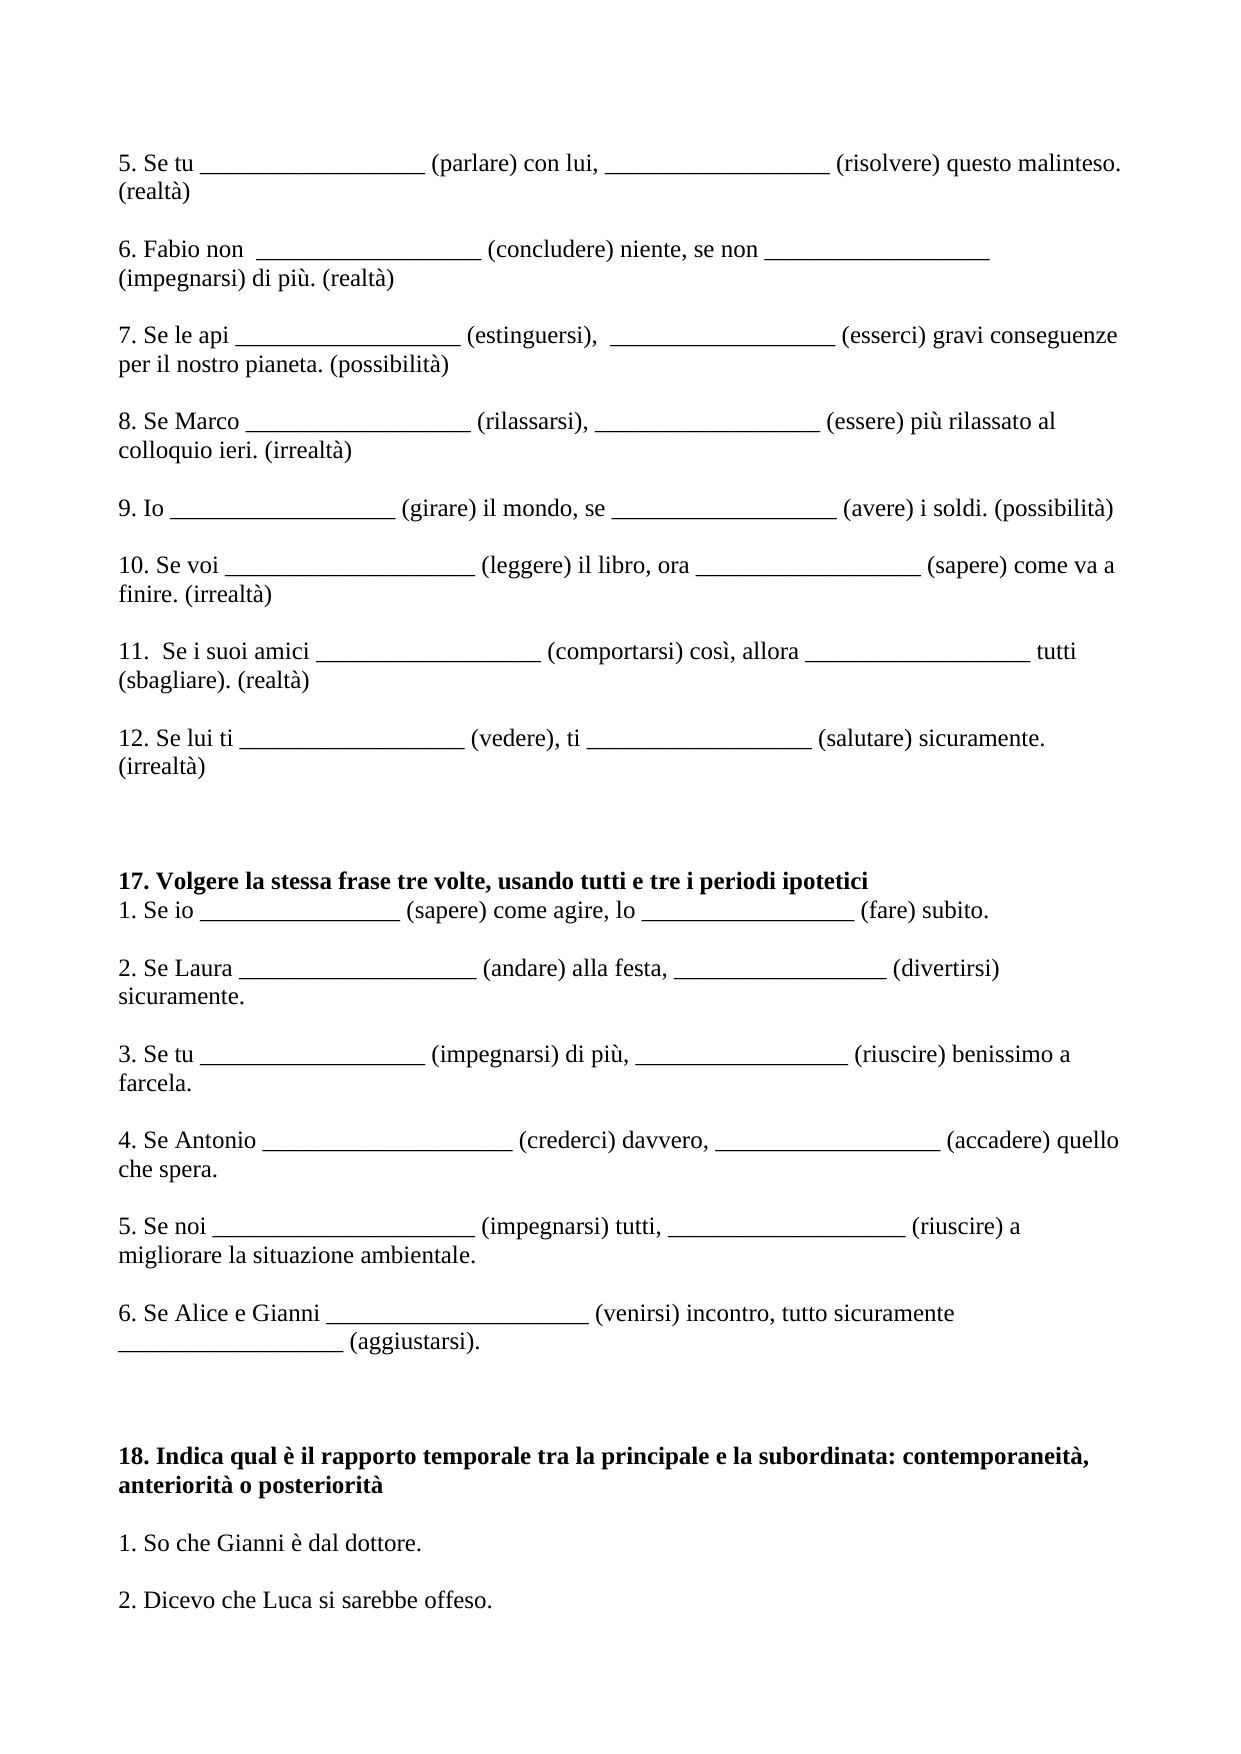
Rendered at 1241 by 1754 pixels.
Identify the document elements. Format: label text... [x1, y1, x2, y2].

text 6. Se Alice e Gianni _____________________ (venirsi) incontro, tutto sicuramente __________________ (aggiustarsi). [118, 1298, 1122, 1355]
text 18. Indica qual è il rapporto temporale tra la principale e la subordinata: contemporaneità, anteriorità o posteriorità [118, 1441, 1122, 1499]
text 1. Se io ________________ (sapere) come agire, lo _________________ (fare) subito. [118, 895, 1122, 924]
text 2. Se Laura ___________________ (andare) alla festa, _________________ (divertirsi) sicuramente. [118, 953, 1122, 1010]
text 1. So che Gianni è dal dottore. [118, 1528, 1122, 1556]
text 3. Se tu __________________ (impegnarsi) di più, _________________ (riuscire) benissimo a farcela. [118, 1039, 1122, 1096]
text 10. Se voi ____________________ (leggere) il libro, ora __________________ (sapere) come va a finire. (irrealtà) [118, 550, 1122, 608]
text 2. Dicevo che Luca si sarebbe offeso. [118, 1585, 1122, 1614]
text 6. Fabio non __________________ (concludere) niente, se non __________________ (impegnarsi) di più. (realtà) [118, 234, 1122, 291]
text 5. Se tu __________________ (parlare) con lui, __________________ (risolvere) questo malinteso. (realtà) [118, 148, 1122, 205]
text 12. Se lui ti __________________ (vedere), ti __________________ (salutare) sicuramente. (irrealtà) [118, 723, 1122, 780]
text 17. Volgere la stessa frase tre volte, usando tutti e tre i periodi ipotetici [118, 866, 1122, 895]
text 4. Se Antonio ____________________ (crederci) davvero, __________________ (accadere) quello che spera. [118, 1125, 1122, 1183]
text 11. Se i suoi amici __________________ (comportarsi) così, allora __________________ tutti (sbagliare). (realtà) [118, 636, 1122, 694]
text 9. Io __________________ (girare) il mondo, se __________________ (avere) i soldi. (possibilità) [118, 493, 1122, 521]
text 7. Se le api __________________ (estinguersi), __________________ (esserci) gravi conseguenze per il nostro pianeta. (possibilità) [118, 320, 1122, 378]
text 8. Se Marco __________________ (rilassarsi), __________________ (essere) più rilassato al colloquio ieri. (irrealtà) [118, 406, 1122, 464]
text 5. Se noi _____________________ (impegnarsi) tutti, ___________________ (riuscire) a migliorare la situazione ambientale. [118, 1211, 1122, 1269]
